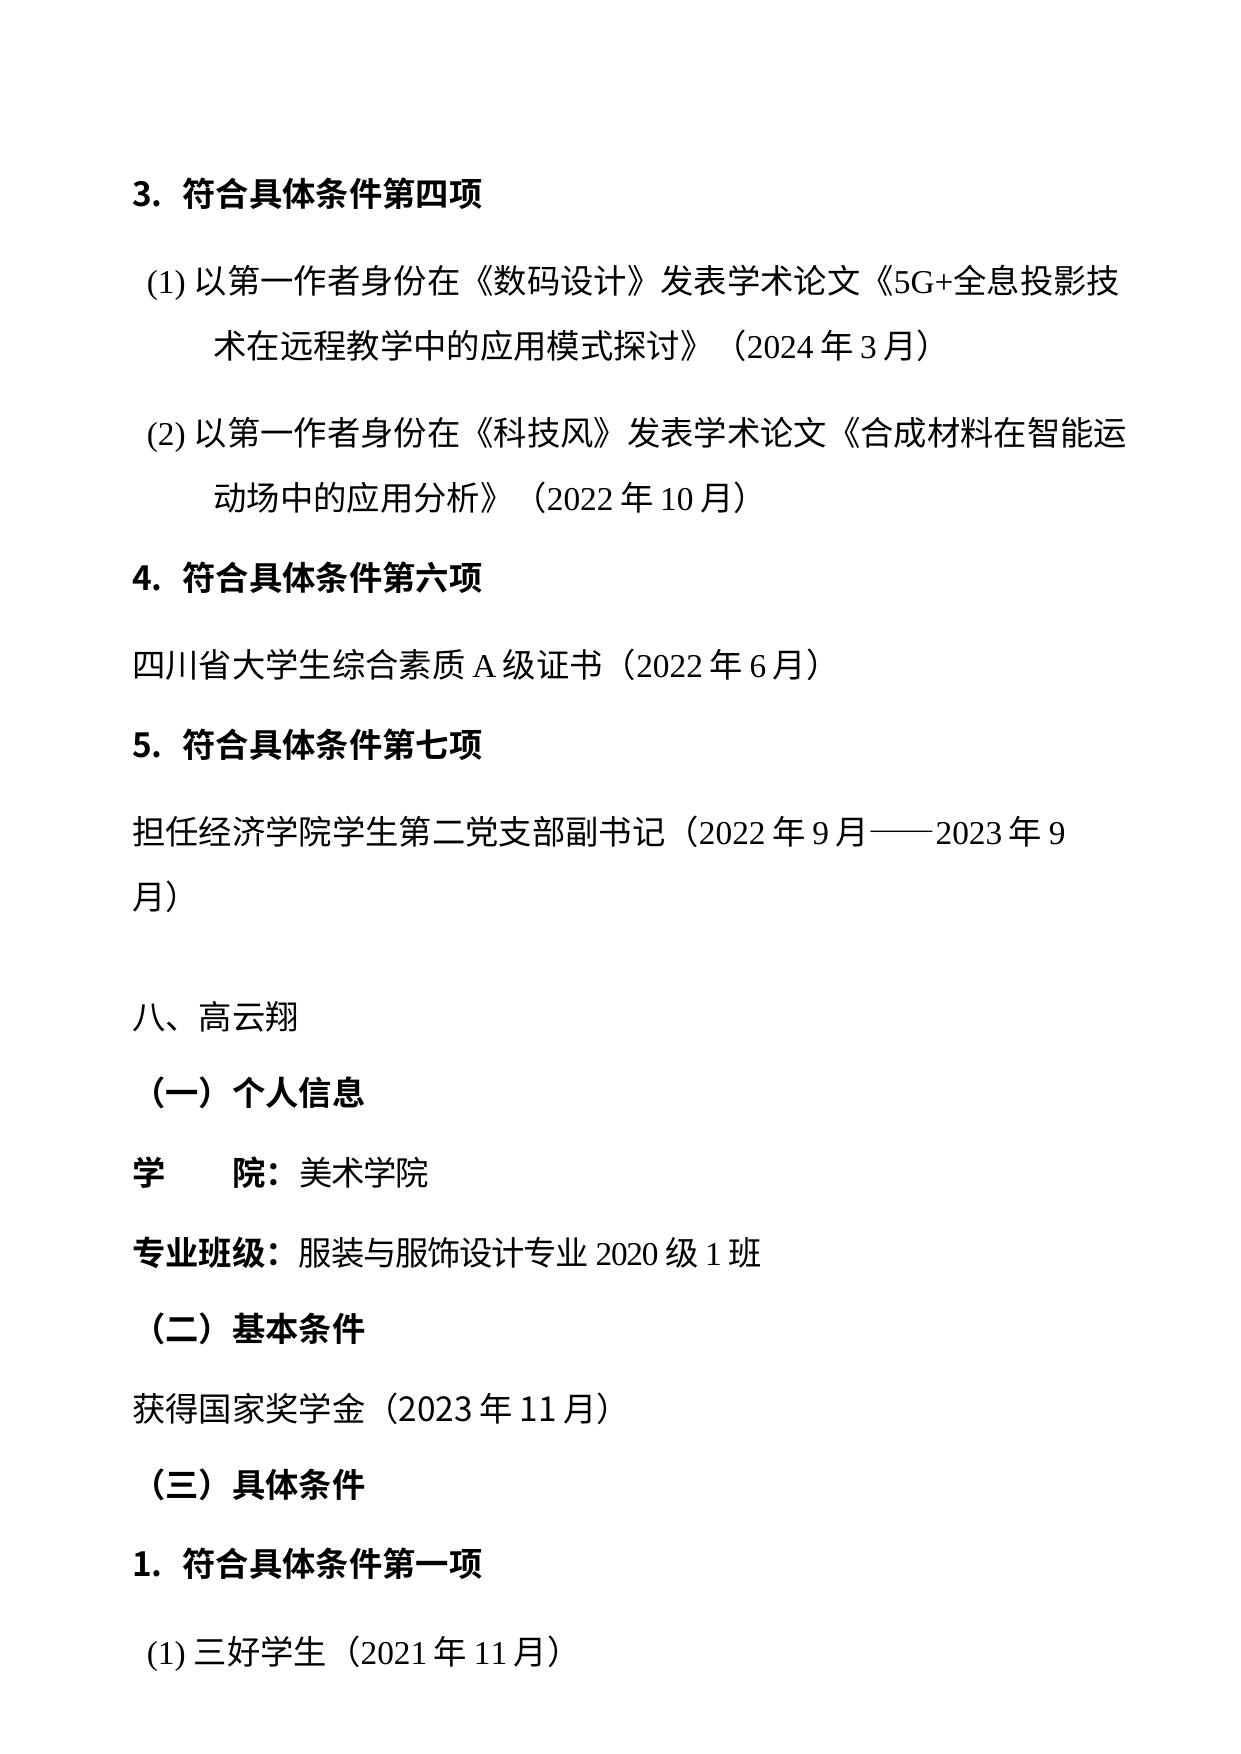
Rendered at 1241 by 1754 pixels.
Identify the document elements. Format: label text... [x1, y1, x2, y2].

list 符合具体条件第一项 [132, 1530, 1130, 1595]
subtitle （三）具体条件 [132, 1450, 1130, 1515]
list 符合具体条件第四项 [132, 159, 1130, 224]
text 四川省大学生综合素质A级证书（2022年6月） [132, 631, 1130, 696]
list 三好学生（2021年11月） [147, 1617, 1130, 1682]
text 专业班级：服装与服饰设计专业2020级1班 [132, 1218, 1130, 1283]
list 以第一作者身份在《科技风》发表学术论文《合成材料在智能运动场中的应用分析》（2022年10月） [147, 398, 1130, 528]
subtitle （二）基本条件 [132, 1294, 1130, 1359]
text 学 院：美术学院 [132, 1138, 1130, 1203]
text 担任经济学院学生第二党支部副书记（2022年9月——2023年9月） [132, 797, 1130, 927]
list 符合具体条件第七项 [132, 710, 1130, 775]
list 符合具体条件第六项 [132, 543, 1130, 608]
subtitle （一）个人信息 [132, 1059, 1130, 1124]
text 八、高云翔 [132, 982, 1130, 1047]
list 以第一作者身份在《数码设计》发表学术论文《5G+全息投影技术在远程教学中的应用模式探讨》（2024年3月） [147, 246, 1130, 376]
